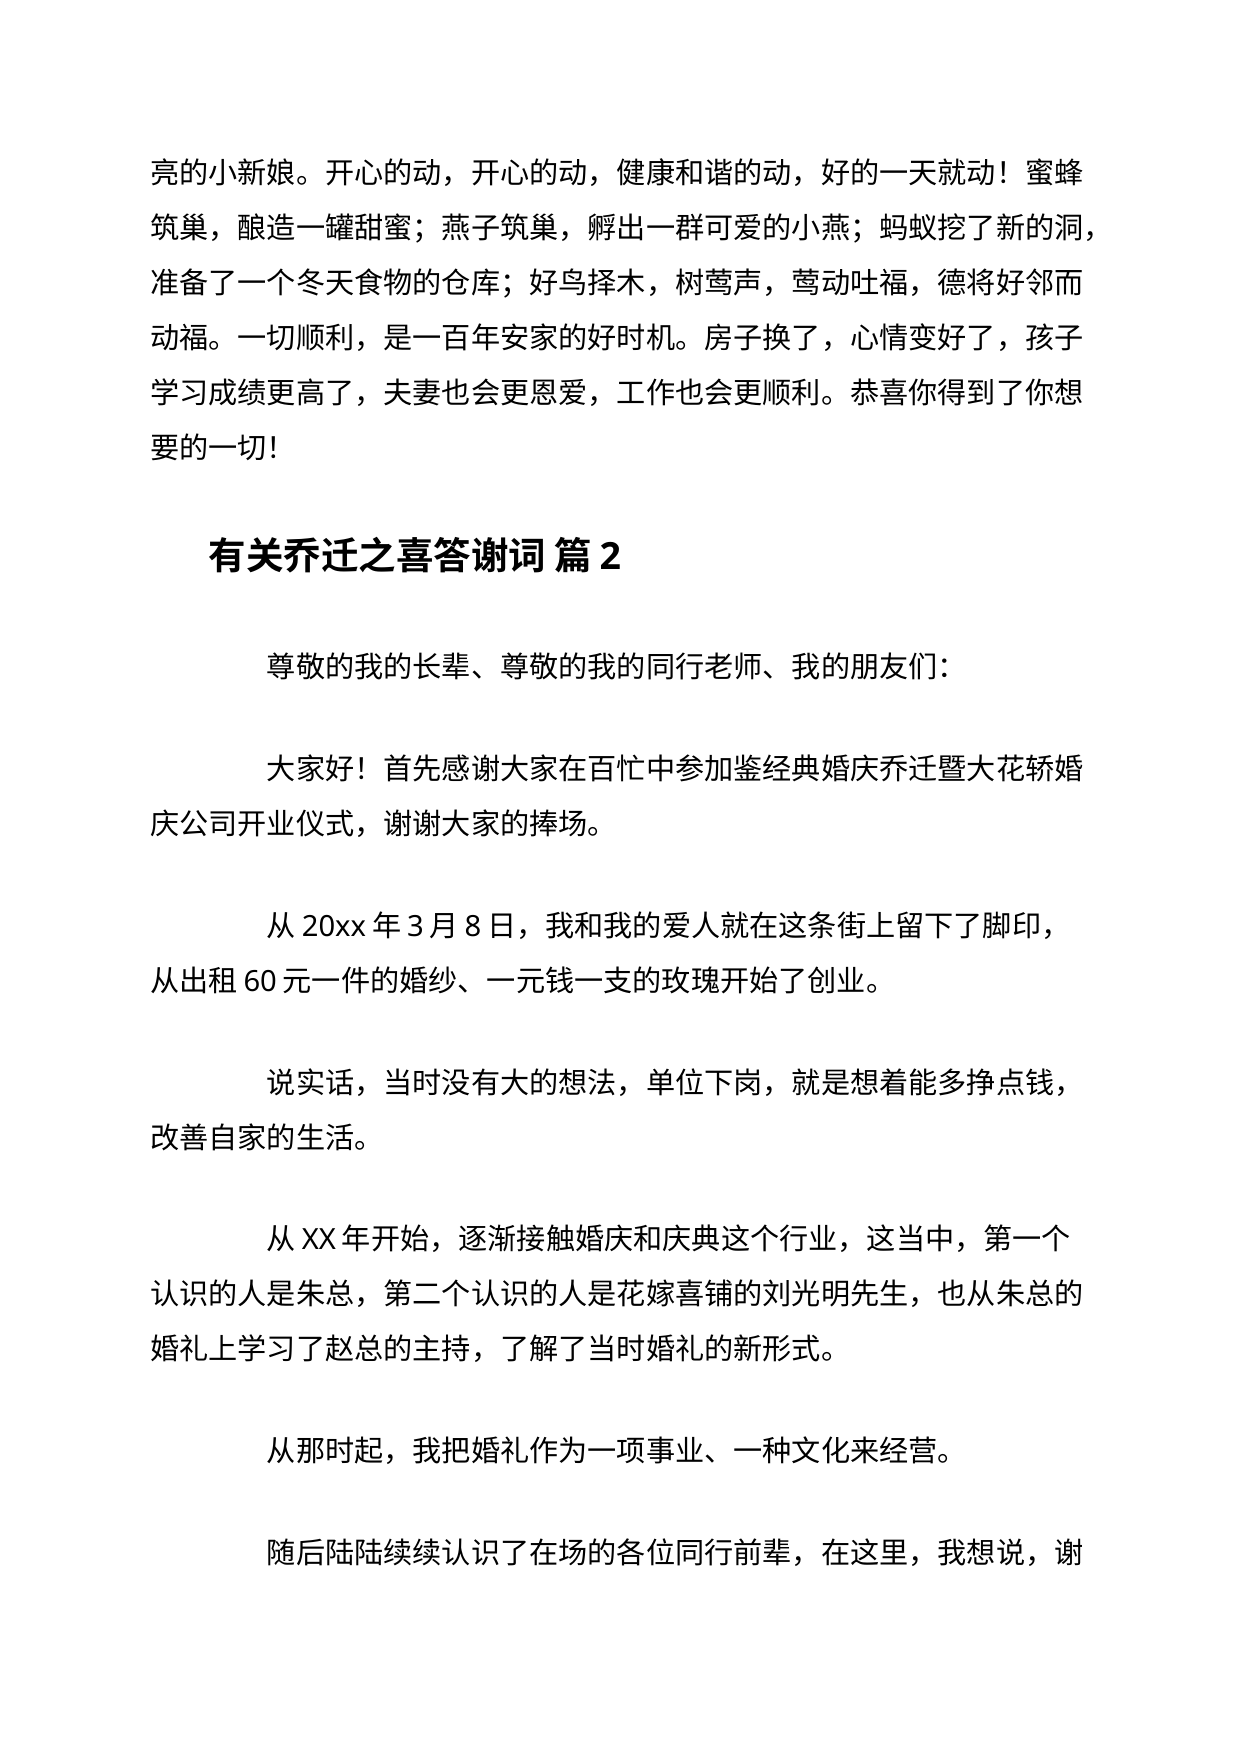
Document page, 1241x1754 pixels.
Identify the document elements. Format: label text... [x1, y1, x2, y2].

text 尊敬的我的长辈、尊敬的我的同行老师、我的朋友们： [150, 644, 1090, 686]
text 从那时起，我把婚礼作为一项事业、一种文化来经营。 [150, 1428, 1090, 1470]
text 从XX年开始，逐渐接触婚庆和庆典这个行业，这当中，第一个认识的人是朱总，第二个认识的人是花嫁喜铺的刘光明先生，也从朱总的婚礼上学习了赵总的主持，了解了当时婚礼的新形式。 [150, 1216, 1090, 1368]
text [150, 1529, 1090, 1572]
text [150, 150, 1090, 467]
text 说实话，当时没有大的想法，单位下岗，就是想着能多挣点钱，改善自家的生活。 [150, 1059, 1090, 1156]
text 从20xx年3月8日，我和我的爱人就在这条街上留下了脚印，从出租60元一件的婚纱、一元钱一支的玫瑰开始了创业。 [150, 902, 1090, 1000]
text 有关乔迁之喜答谢词 篇2 [150, 526, 1090, 581]
text 大家好！首先感谢大家在百忙中参加鉴经典婚庆乔迁暨大花轿婚庆公司开业仪式，谢谢大家的捧场。 [150, 746, 1090, 843]
